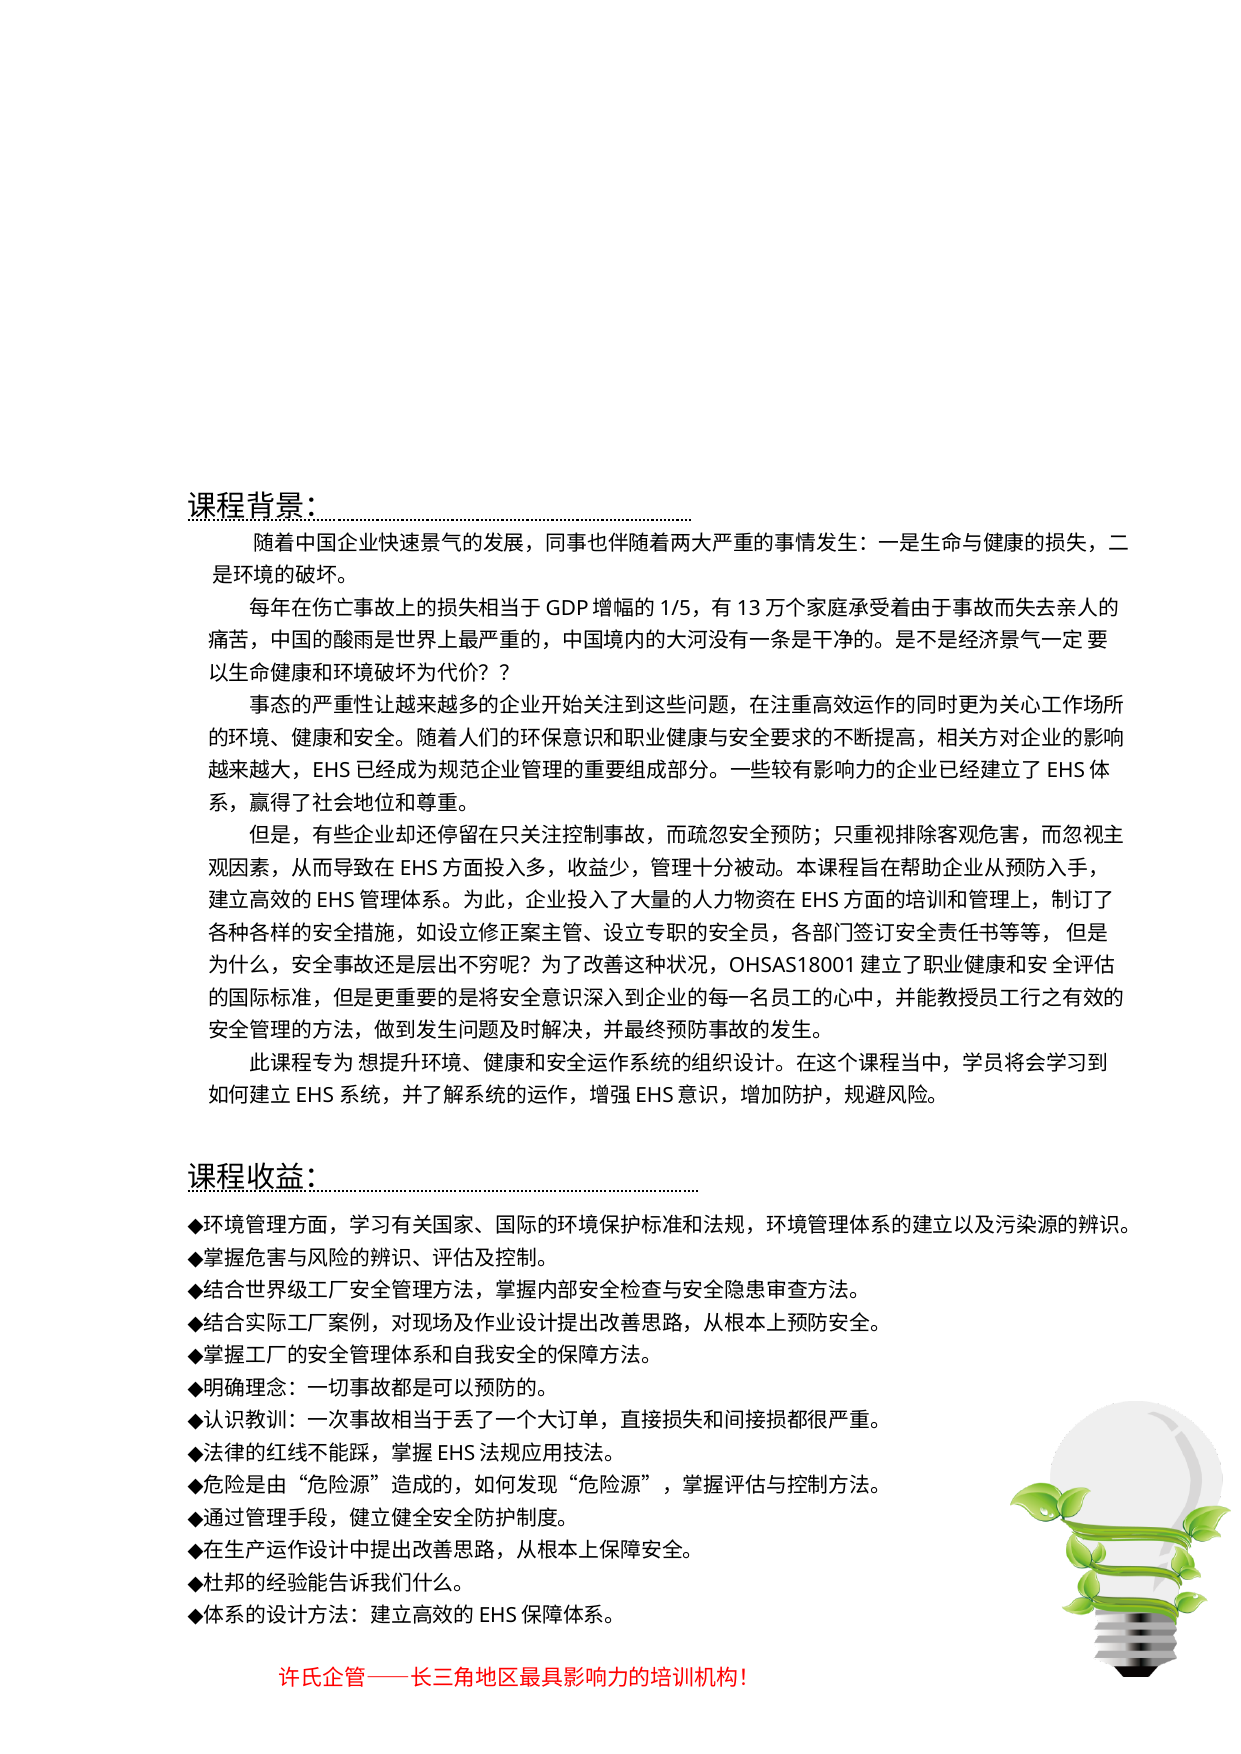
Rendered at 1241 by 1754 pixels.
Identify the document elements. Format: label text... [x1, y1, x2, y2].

text 每年在伤亡事故上的损失相当于GDP增幅的1/5，有13万个家庭承受着由于事故而失去亲人的痛苦，中国的酸雨是世界上最严重的，中国境内的大河没有一条是干净的。是不是经济景气一定 要以生命健康和环境破坏为代价？？ [208, 590, 1129, 687]
text ◆通过管理手段，健立健全安全防护制度。 [187, 1500, 1010, 1532]
text 此课程专为 想提升环境、健康和安全运作系统的组织设计。在这个课程当中，学员将会学习到如何建立EHS 系统，并了解系统的运作，增强EHS意识，增加防护，规避风险。 [208, 1045, 1129, 1110]
text ◆认识教训：一次事故相当于丢了一个大订单，直接损失和间接损都很严重。 [187, 1402, 1010, 1435]
text ◆掌握工厂的安全管理体系和自我安全的保障方法。 [187, 1337, 1129, 1370]
text ◆体系的设计方法：建立高效的EHS保障体系。 [187, 1597, 1010, 1630]
text ◆法律的红线不能踩，掌握EHS法规应用技法。 [187, 1435, 1010, 1467]
text ◆危险是由“危险源”造成的，如何发现“危险源”，掌握评估与控制方法。 [187, 1467, 1010, 1500]
text 课程收益： [187, 1142, 1129, 1207]
text ◆杜邦的经验能告诉我们什么。 [187, 1565, 1010, 1597]
text ◆明确理念：一切事故都是可以预防的。 [187, 1370, 1129, 1402]
text ◆在生产运作设计中提出改善思路，从根本上保障安全。 [187, 1532, 1010, 1565]
picture [1010, 1401, 1231, 1677]
text 但是，有些企业却还停留在只关注控制事故，而疏忽安全预防；只重视排除客观危害，而忽视主观因素，从而导致在EHS方面投入多，收益少，管理十分被动。本课程旨在帮助企业从预防入手，建立高效的EHS管理体系。为此，企业投入了大量的人力物资在EHS方面的培训和管理上，制订了 各种各样的安全措施，如设立修正案主管、设立专职的安全员，各部门签订安全责任书等等， 但是为什么，安全事故还是层出不穷呢？为了改善这种状况，OHSAS18001建立了职业健康和安 全评估的国际标准，但是更重要的是将安全意识深入到企业的每一名员工的心中，并能教授员工行之有效的安全管理的方法，做到发生问题及时解决，并最终预防事故的发生。 [208, 817, 1129, 1045]
text 随着中国企业快速景气的发展，同事也伴随着两大严重的事情发生：一是生命与健康的损失，二是环境的破坏。 [212, 525, 1129, 590]
text 课程背景： [187, 482, 1129, 525]
text 事态的严重性让越来越多的企业开始关注到这些问题，在注重高效运作的同时更为关心工作场所的环境、健康和安全。随着人们的环保意识和职业健康与安全要求的不断提高，相关方对企业的影响越来越大，EHS已经成为规范企业管理的重要组成部分。一些较有影响力的企业已经建立了EHS体系，赢得了社会地位和尊重。 [208, 687, 1129, 817]
text ◆环境管理方面，学习有关国家、国际的环境保护标准和法规，环境管理体系的建立以及污染源的辨识。 [187, 1207, 1129, 1240]
text ◆结合世界级工厂安全管理方法，掌握内部安全检查与安全隐患审查方法。 [187, 1272, 1129, 1305]
text ◆掌握危害与风险的辨识、评估及控制。 [187, 1240, 1129, 1272]
text ◆结合实际工厂案例，对现场及作业设计提出改善思路，从根本上预防安全。 [187, 1305, 1129, 1337]
